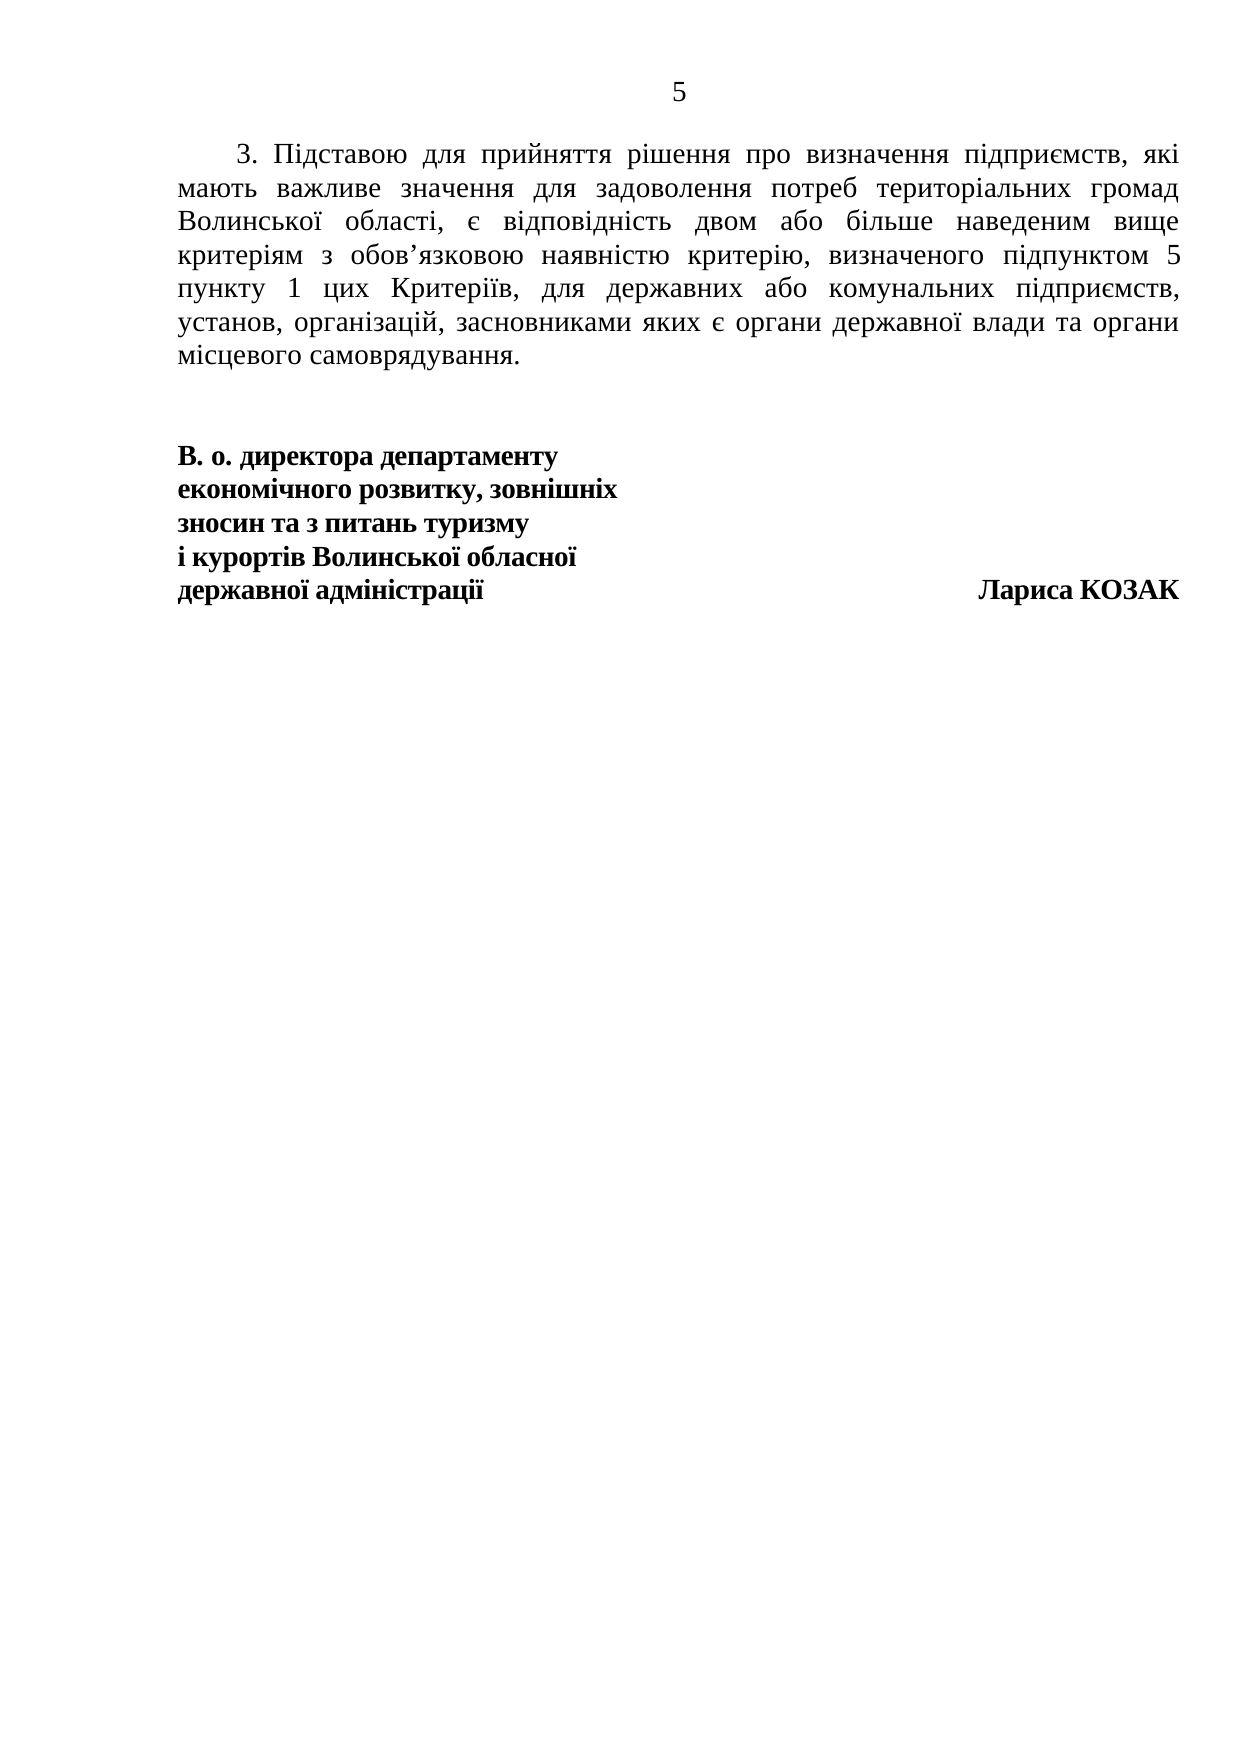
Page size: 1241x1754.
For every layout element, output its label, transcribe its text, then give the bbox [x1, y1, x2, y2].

text і курортів Волинської обласної [177, 539, 1181, 572]
text зносин та з питань туризму [177, 505, 1181, 539]
text економічного розвитку, зовнішніх [177, 472, 1181, 505]
text 3. Підставою для прийняття рішення про визначення підприємств, які мають важливе значення для задоволення потреб територіальних громад Волинської області, є відповідність двом або більше наведеним вище критеріям з обов’язковою наявністю критерію, визначеного підпунктом 5 пункту 1 цих Критеріїв, для державних або комунальних підприємств, установ, організацій, засновниками яких є органи державної влади та органи місцевого самоврядування. [177, 136, 1181, 371]
text державної адміністрації Лариса КОЗАК [177, 572, 1181, 606]
text В. о. директора департаменту [177, 438, 1181, 472]
